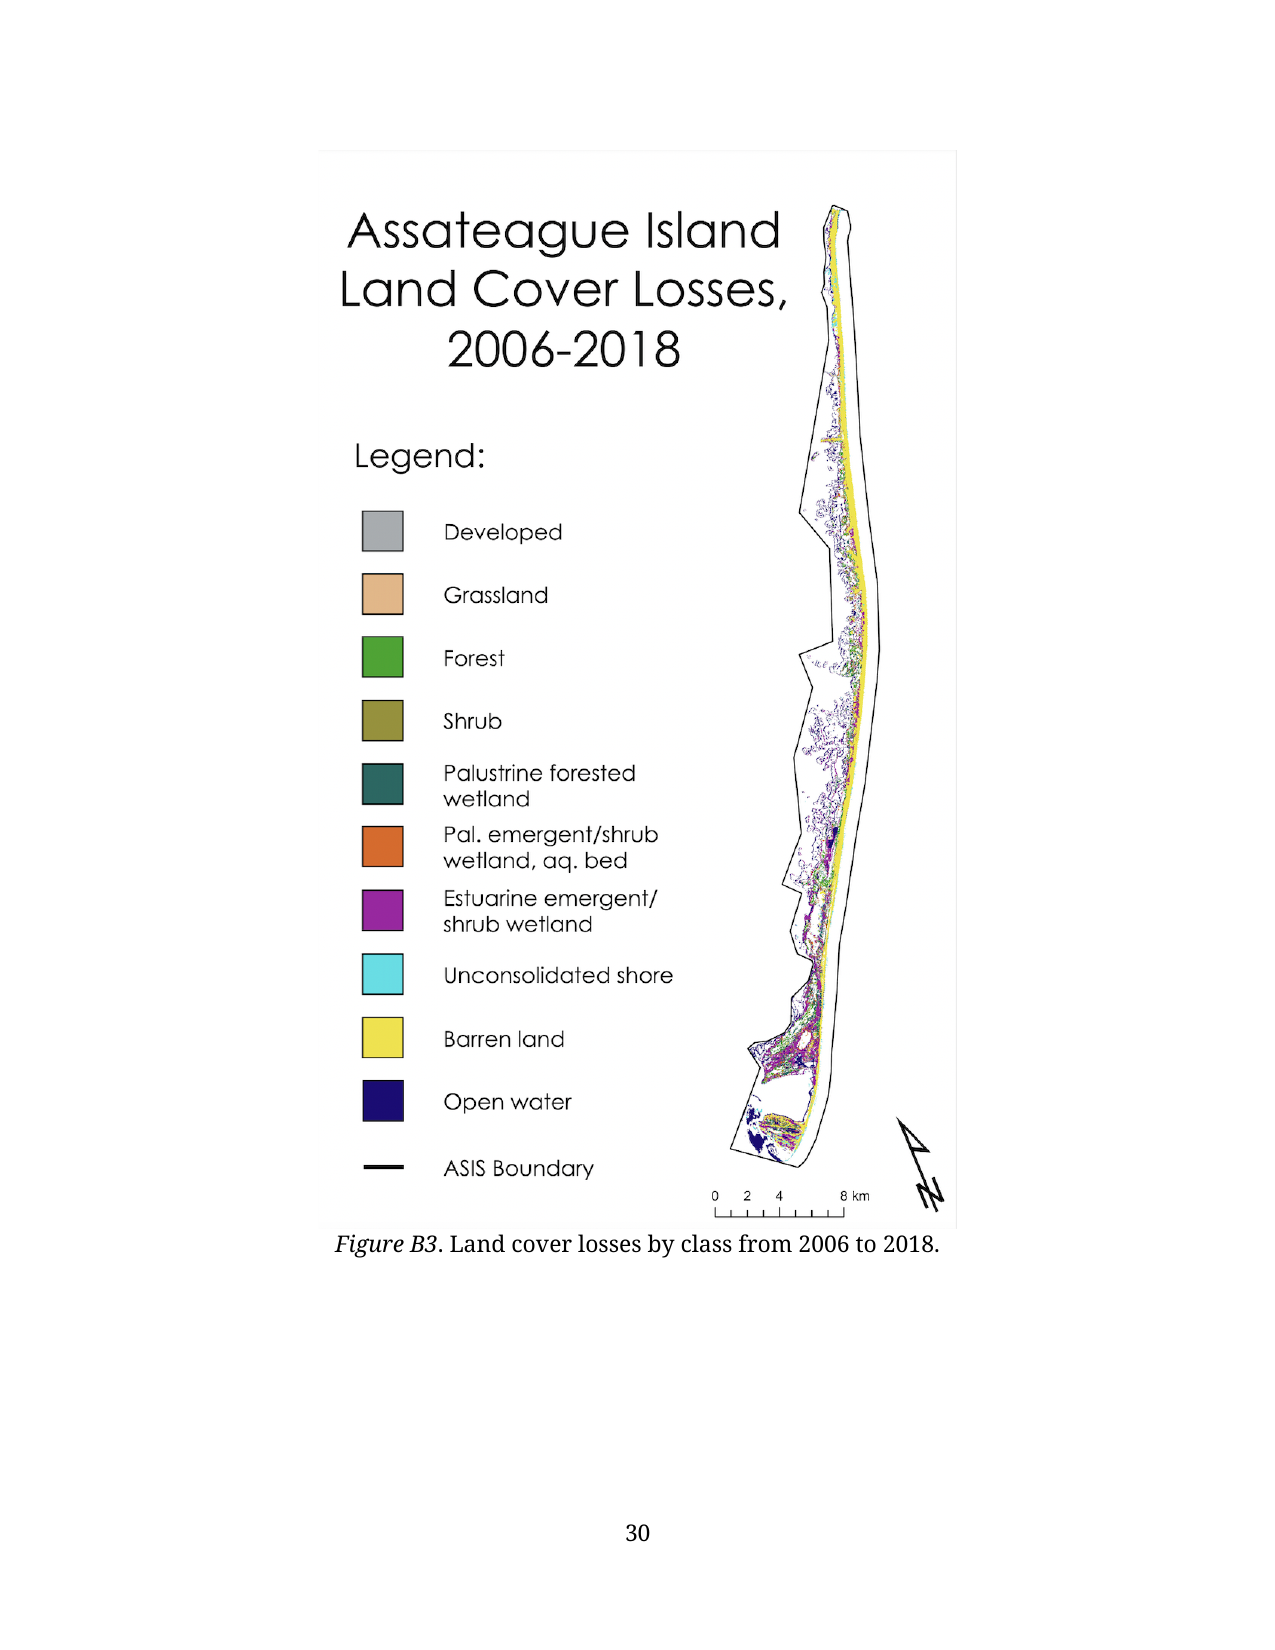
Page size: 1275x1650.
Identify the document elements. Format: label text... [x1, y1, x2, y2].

picture [318, 150, 957, 1229]
text Figure B3. Land cover losses by class from 2006 to 2018. [150, 1228, 1125, 1259]
